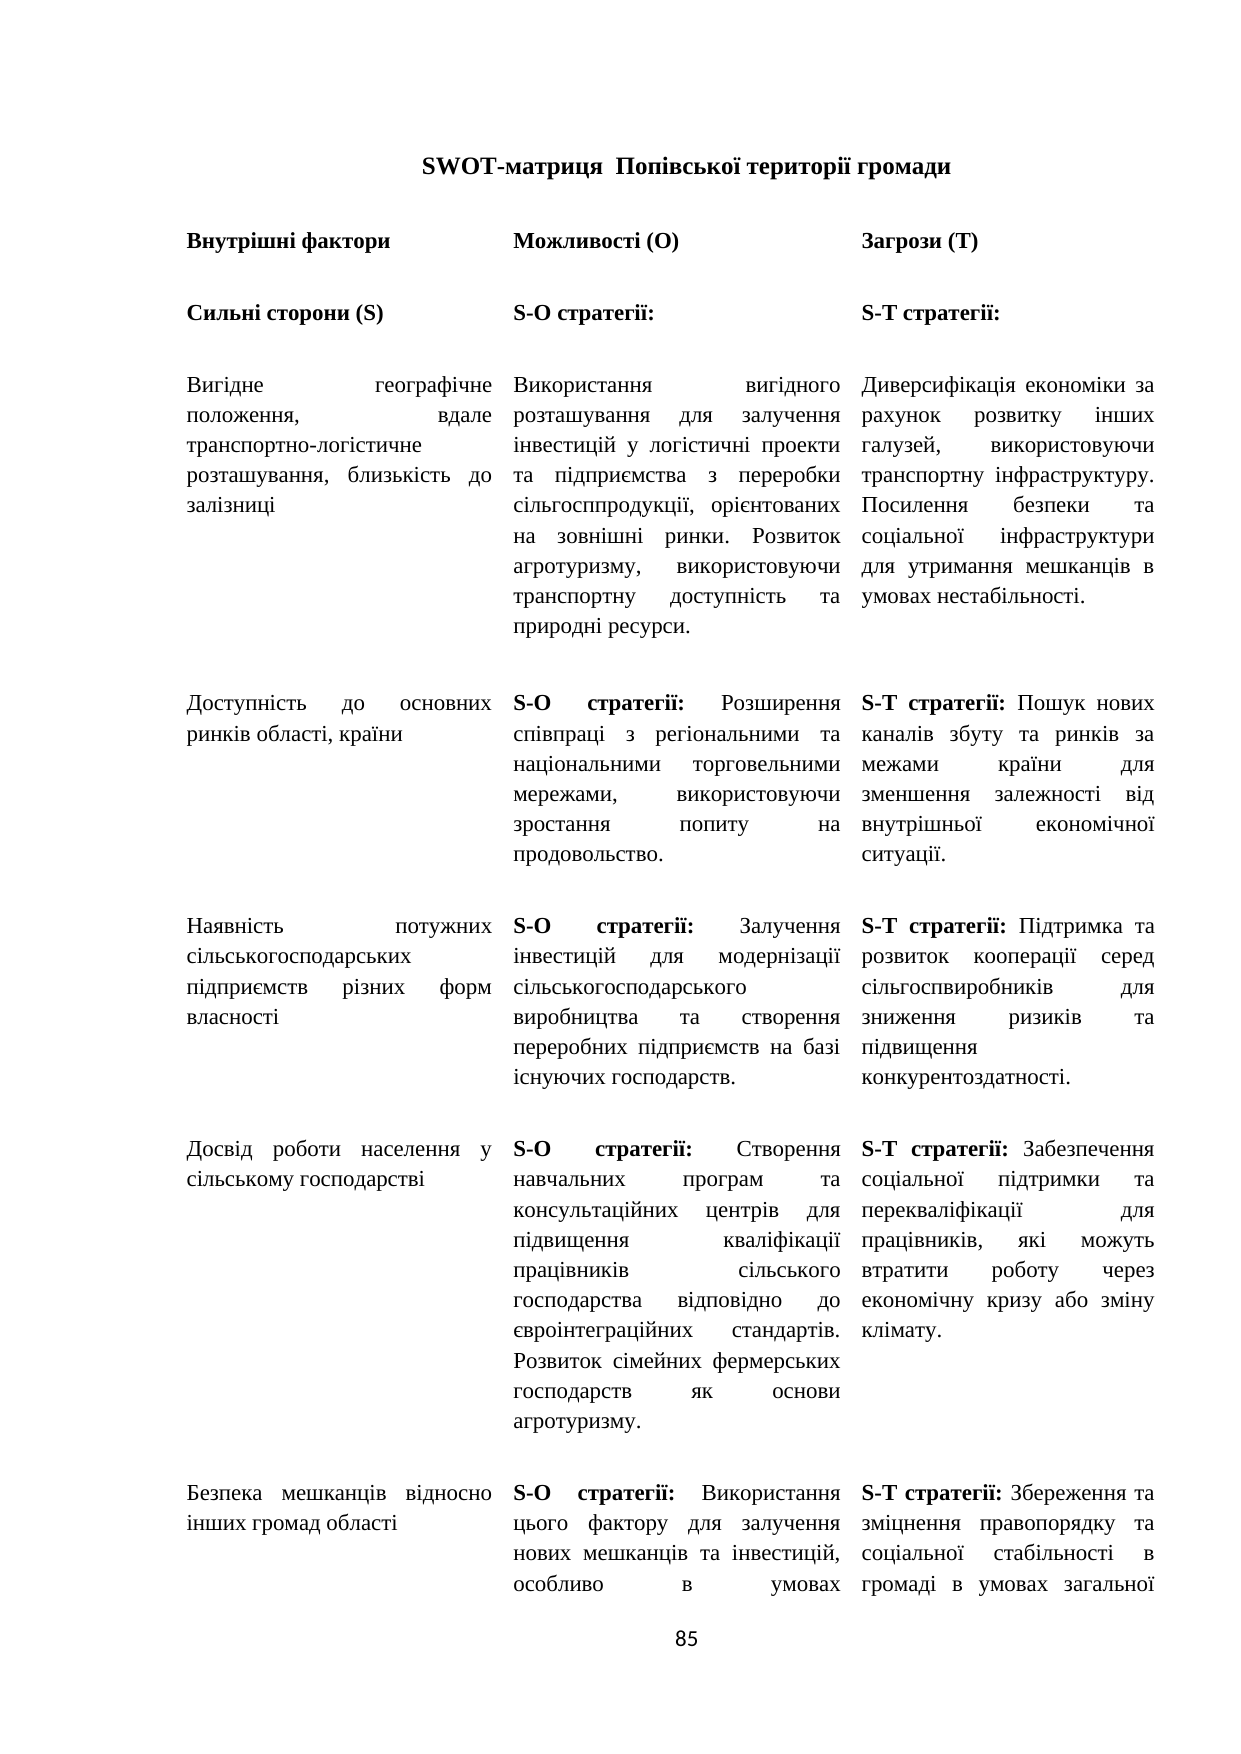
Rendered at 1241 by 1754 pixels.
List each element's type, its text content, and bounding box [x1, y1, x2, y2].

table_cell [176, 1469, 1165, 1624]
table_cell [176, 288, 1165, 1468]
text SWOT-матриця Попівської території громади [192, 151, 1181, 180]
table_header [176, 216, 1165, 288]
